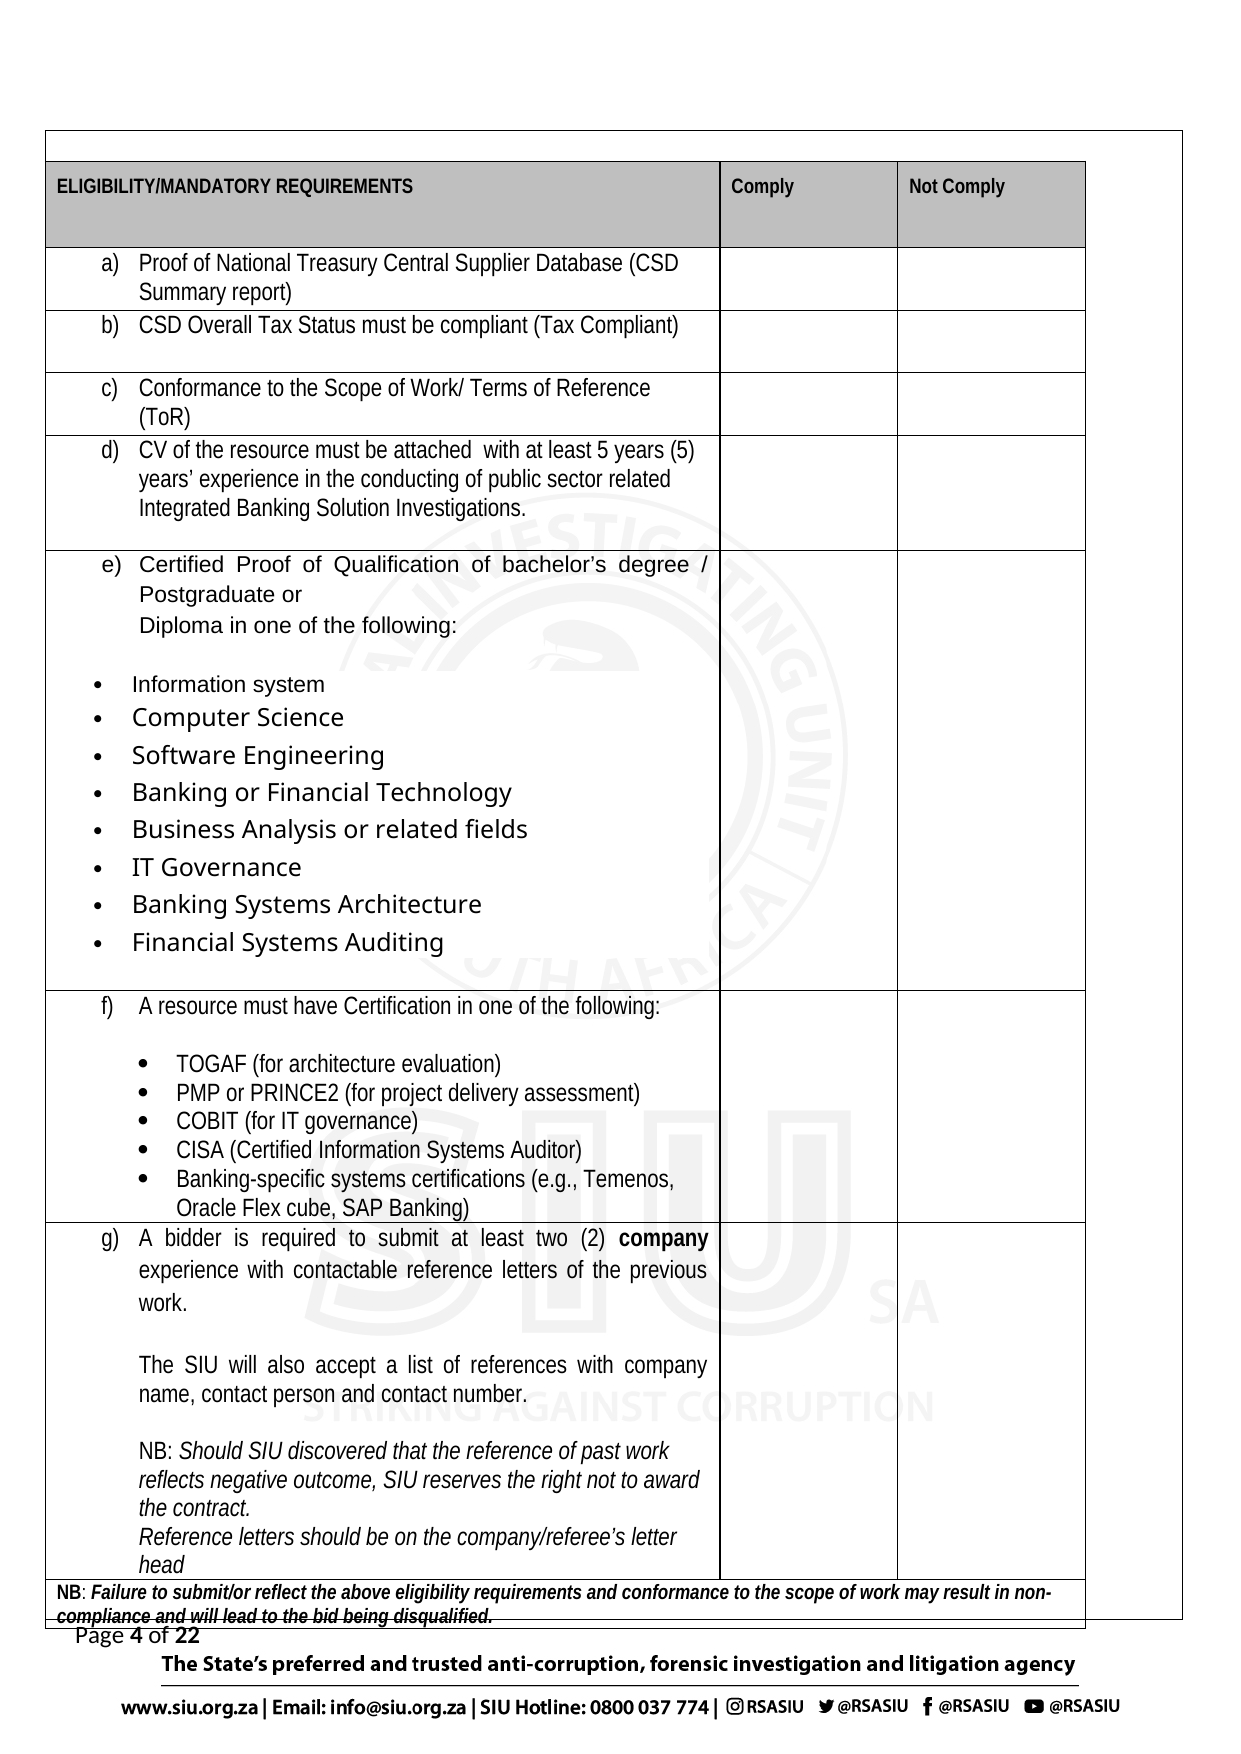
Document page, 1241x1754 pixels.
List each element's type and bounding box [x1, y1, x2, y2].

picture [2, 5, 1239, 1753]
table_cell [46, 131, 1182, 1619]
